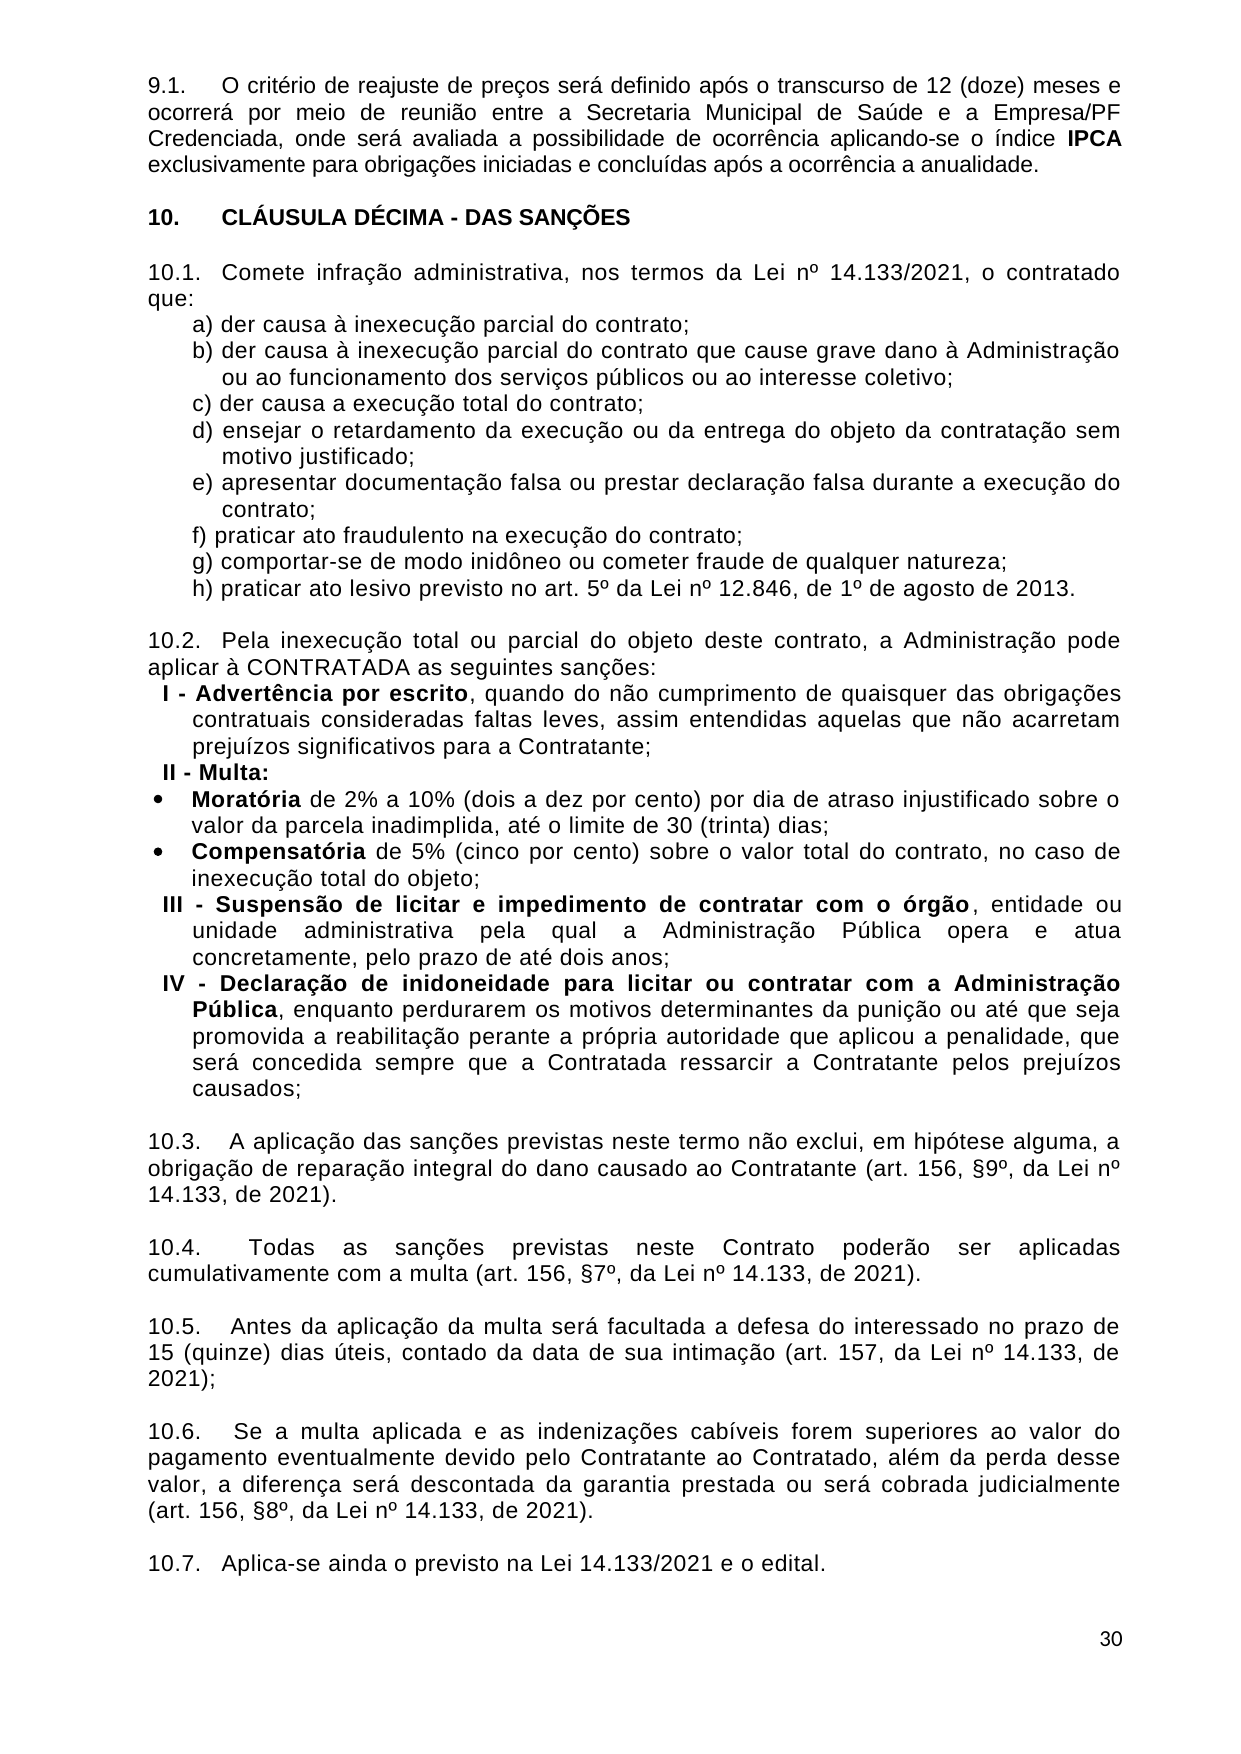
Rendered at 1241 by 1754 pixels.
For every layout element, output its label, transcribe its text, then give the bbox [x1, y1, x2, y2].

list O critério de reajuste de preços será definido após o transcurso de 12 (doze) meses e ocorrerá por meio de reunião entre a Secretaria Municipal de Saúde e a Empresa/PF Credenciada, onde será avaliada a possibilidade de ocorrência aplicando-se o índice IPCA exclusivamente para obrigações iniciadas e concluídas após a ocorrência a anualidade. [148, 72, 1122, 178]
list A aplicação das sanções previstas neste termo não exclui, em hipótese alguma, a obrigação de reparação integral do dano causado ao Contratante (art. 156, §9º, da Lei nº 14.133, de 2021). [148, 1128, 1122, 1207]
list Compensatória de 5% (cinco por cento) sobre o valor total do contrato, no caso de inexecução total do objeto; [154, 838, 1122, 891]
list b) der causa à inexecução parcial do contrato que cause grave dano à Administração ou ao funcionamento dos serviços públicos ou ao interesse coletivo; [192, 337, 1122, 390]
list Moratória de 2% a 10% (dois a dez por cento) por dia de atraso injustificado sobre o valor da parcela inadimplida, até o limite de 30 (trinta) dias; [154, 786, 1122, 838]
list II - Multa: [148, 759, 1122, 786]
list f) praticar ato fraudulento na execução do contrato; [148, 522, 1122, 548]
list IV - Declaração de inidoneidade para licitar ou contratar com a Administração Pública, enquanto perdurarem os motivos determinantes da punição ou até que seja promovida a reabilitação perante a própria autoridade que aplicou a penalidade, que será concedida sempre que a Contratada ressarcir a Contratante pelos prejuízos causados; [162, 970, 1122, 1102]
list Antes da aplicação da multa será facultada a defesa do interessado no prazo de 15 (quinze) dias úteis, contado da data de sua intimação (art. 157, da Lei nº 14.133, de 2021); [148, 1313, 1122, 1392]
list Todas as sanções previstas neste Contrato poderão ser aplicadas cumulativamente com a multa (art. 156, §7º, da Lei nº 14.133, de 2021). [148, 1233, 1122, 1286]
list Se a multa aplicada e as indenizações cabíveis forem superiores ao valor do pagamento eventualmente devido pelo Contratante ao Contratado, além da perda desse valor, a diferença será descontada da garantia prestada ou será cobrada judicialmente (art. 156, §8º, da Lei nº 14.133, de 2021). [148, 1418, 1122, 1523]
list Aplica-se ainda o previsto na Lei 14.133/2021 e o edital. [148, 1550, 1122, 1576]
list e) apresentar documentação falsa ou prestar declaração falsa durante a execução do contrato; [192, 469, 1122, 522]
list c) der causa a execução total do contrato; [148, 390, 1122, 417]
list d) ensejar o retardamento da execução ou da entrega do objeto da contratação sem motivo justificado; [192, 417, 1122, 469]
list a) der causa à inexecução parcial do contrato; [148, 311, 1122, 337]
list I - Advertência por escrito, quando do não cumprimento de quaisquer das obrigações contratuais consideradas faltas leves, assim entendidas aquelas que não acarretam prejuízos significativos para a Contratante; [162, 680, 1122, 759]
list III - Suspensão de licitar e impedimento de contratar com o órgão, entidade ou unidade administrativa pela qual a Administração Pública opera e atua concretamente, pelo prazo de até dois anos; [162, 891, 1122, 970]
list g) comportar-se de modo inidôneo ou cometer fraude de qualquer natureza; [148, 548, 1122, 575]
list Comete infração administrativa, nos termos da Lei nº 14.133/2021, o contratado que: [148, 258, 1122, 311]
list CLÁUSULA DÉCIMA - DAS SANÇÕES [148, 204, 1122, 230]
list h) praticar ato lesivo previsto no art. 5º da Lei nº 12.846, de 1º de agosto de 2013. [148, 575, 1122, 601]
list Pela inexecução total ou parcial do objeto deste contrato, a Administração pode aplicar à CONTRATADA as seguintes sanções: [148, 627, 1122, 680]
